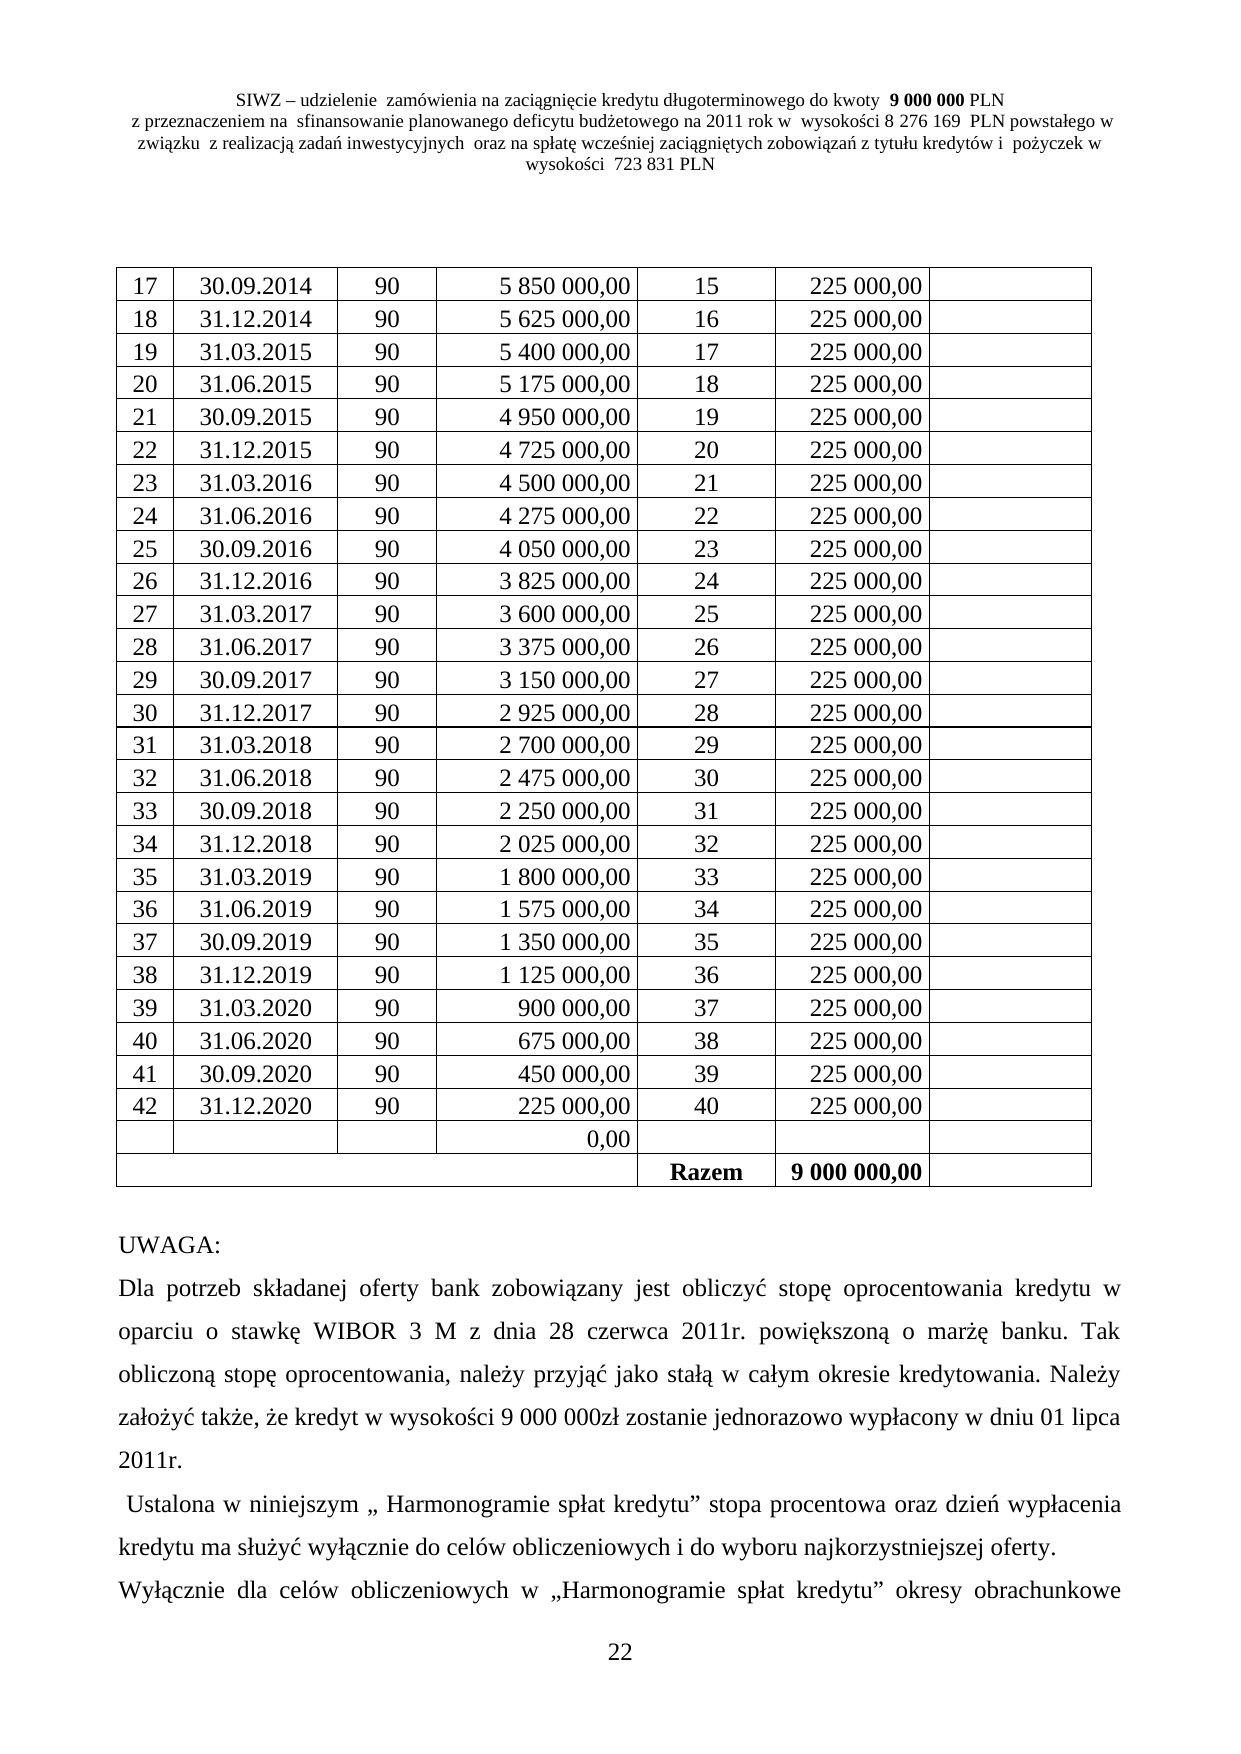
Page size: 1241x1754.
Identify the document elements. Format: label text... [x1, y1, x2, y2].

table_cell 3 150 000,00 [437, 662, 637, 694]
table_cell 90 [338, 498, 436, 529]
table_cell 36 [117, 892, 173, 923]
table_cell 90 [338, 760, 436, 792]
table_cell 225 000,00 [776, 629, 929, 661]
table_cell 31.06.2017 [174, 629, 337, 661]
table_cell 2 250 000,00 [437, 793, 637, 825]
table_cell 4 050 000,00 [437, 531, 637, 562]
table_cell 31.03.2020 [174, 990, 337, 1022]
table_cell 31.03.2015 [174, 334, 337, 366]
table_cell 41 [117, 1056, 173, 1087]
table_cell [930, 268, 1091, 300]
table_cell 30.09.2018 [174, 793, 337, 825]
table_cell 30.09.2020 [174, 1056, 337, 1087]
table_cell 225 000,00 [776, 301, 929, 333]
table_cell [930, 564, 1091, 595]
table_cell 42 [117, 1089, 173, 1120]
table_cell 24 [638, 564, 775, 595]
table_cell [930, 728, 1091, 759]
table_cell 33 [638, 859, 775, 891]
table_cell 31.06.2020 [174, 1023, 337, 1054]
table_cell 90 [338, 924, 436, 956]
table_cell 225 000,00 [776, 1023, 929, 1054]
table_cell 90 [338, 728, 436, 759]
table_cell 28 [117, 629, 173, 661]
table_cell 31.12.2017 [174, 695, 337, 726]
table_cell Razem [638, 1154, 775, 1186]
table_cell [638, 1121, 775, 1153]
table_cell 30.09.2015 [174, 399, 337, 431]
table_cell 90 [338, 1056, 436, 1087]
table_cell 225 000,00 [776, 1056, 929, 1087]
table_cell 90 [338, 432, 436, 464]
table_cell 90 [338, 268, 436, 300]
table_cell 1 800 000,00 [437, 859, 637, 891]
table_cell 225 000,00 [776, 957, 929, 989]
table_cell [117, 1121, 173, 1153]
table_cell 675 000,00 [437, 1023, 637, 1054]
table_cell 38 [117, 957, 173, 989]
table_cell 31.12.2015 [174, 432, 337, 464]
table_cell 24 [117, 498, 173, 529]
table_cell 32 [117, 760, 173, 792]
table_cell 21 [117, 399, 173, 431]
table_cell 90 [338, 990, 436, 1022]
table_cell 17 [638, 334, 775, 366]
table_cell 39 [638, 1056, 775, 1087]
table_cell 1 125 000,00 [437, 957, 637, 989]
table_cell 225 000,00 [776, 695, 929, 726]
table_cell 34 [638, 892, 775, 923]
table_cell 90 [338, 301, 436, 333]
table_cell 20 [638, 432, 775, 464]
table_cell [930, 662, 1091, 694]
table_cell 19 [117, 334, 173, 366]
table_cell 29 [117, 662, 173, 694]
table_cell 450 000,00 [437, 1056, 637, 1087]
table_cell 225 000,00 [776, 432, 929, 464]
table_cell 31.12.2014 [174, 301, 337, 333]
table_cell 225 000,00 [776, 465, 929, 497]
table_cell 90 [338, 695, 436, 726]
table_cell 225 000,00 [776, 531, 929, 562]
table_cell 5 175 000,00 [437, 367, 637, 398]
table_cell 20 [117, 367, 173, 398]
table_cell 90 [338, 629, 436, 661]
table_cell [930, 1056, 1091, 1087]
table_cell [930, 1121, 1091, 1153]
table_cell 27 [638, 662, 775, 694]
table_cell 90 [338, 957, 436, 989]
table_cell 90 [338, 334, 436, 366]
table_cell 23 [117, 465, 173, 497]
table_cell [174, 1121, 337, 1153]
table_cell 27 [117, 596, 173, 628]
table_cell 37 [117, 924, 173, 956]
table_cell 26 [117, 564, 173, 595]
table_cell 18 [638, 367, 775, 398]
table_cell 90 [338, 892, 436, 923]
table_cell 1 575 000,00 [437, 892, 637, 923]
table_cell 30.09.2017 [174, 662, 337, 694]
table_cell 31 [638, 793, 775, 825]
table_cell 225 000,00 [776, 662, 929, 694]
text Ustalona w niniejszym „ Harmonogramie spłat kredytu” stopa procentowa oraz dzień wypłacenia kredytu ma służyć wyłącznie do celów obliczeniowych i do wyboru najkorzystniejszej oferty. [118, 1489, 1122, 1561]
table_cell 21 [638, 465, 775, 497]
table_cell 225 000,00 [776, 859, 929, 891]
table_cell 225 000,00 [776, 924, 929, 956]
table_cell 35 [638, 924, 775, 956]
table_cell 31.03.2017 [174, 596, 337, 628]
table_cell 31.12.2016 [174, 564, 337, 595]
table_cell 30.09.2014 [174, 268, 337, 300]
table_cell 31.06.2016 [174, 498, 337, 529]
table_cell 225 000,00 [776, 564, 929, 595]
table_cell 90 [338, 1089, 436, 1120]
table_cell [930, 859, 1091, 891]
table_cell 90 [338, 596, 436, 628]
table_cell 225 000,00 [776, 367, 929, 398]
table_cell [930, 760, 1091, 792]
table_cell 30.09.2016 [174, 531, 337, 562]
table_cell 225 000,00 [776, 268, 929, 300]
table_cell 22 [117, 432, 173, 464]
table_cell 25 [117, 531, 173, 562]
table_cell [930, 498, 1091, 529]
table_cell 4 500 000,00 [437, 465, 637, 497]
table_cell 26 [638, 629, 775, 661]
table_cell [930, 629, 1091, 661]
table_cell 31.06.2018 [174, 760, 337, 792]
table_cell 90 [338, 465, 436, 497]
table_cell [338, 1121, 436, 1153]
table_cell 225 000,00 [776, 498, 929, 529]
table_cell 225 000,00 [776, 826, 929, 858]
table_cell 37 [638, 990, 775, 1022]
table_cell 31.03.2018 [174, 728, 337, 759]
table_cell 225 000,00 [776, 760, 929, 792]
table_cell 1 350 000,00 [437, 924, 637, 956]
table_cell [930, 892, 1091, 923]
table_cell 3 375 000,00 [437, 629, 637, 661]
table_cell [930, 1089, 1091, 1120]
table_cell 35 [117, 859, 173, 891]
table_cell 90 [338, 793, 436, 825]
table_cell 2 925 000,00 [437, 695, 637, 726]
table_cell [930, 334, 1091, 366]
table_cell 225 000,00 [776, 1089, 929, 1120]
table_cell [930, 531, 1091, 562]
table_cell 36 [638, 957, 775, 989]
table_cell 90 [338, 859, 436, 891]
table_cell 3 825 000,00 [437, 564, 637, 595]
table_cell 22 [638, 498, 775, 529]
table_cell 18 [117, 301, 173, 333]
table_cell 30.09.2019 [174, 924, 337, 956]
table_cell [930, 1154, 1091, 1186]
table_cell [930, 367, 1091, 398]
table_cell 39 [117, 990, 173, 1022]
table_cell 90 [338, 826, 436, 858]
table_cell 90 [338, 367, 436, 398]
table_cell 3 600 000,00 [437, 596, 637, 628]
table_cell [930, 465, 1091, 497]
table_cell 5 850 000,00 [437, 268, 637, 300]
table_cell [930, 1023, 1091, 1054]
table_cell [930, 399, 1091, 431]
text Dla potrzeb składanej oferty bank zobowiązany jest obliczyć stopę oprocentowania kredytu w oparciu o stawkę WIBOR 3 M z dnia 28 czerwca 2011r. powiększoną o marżę banku. Tak obliczoną stopę oprocentowania, należy przyjąć jako stałą w całym okresie kredytowania. Należy założyć także, że kredyt w wysokości 9 000 000zł zostanie jednorazowo wypłacony w dniu 01 lipca 2011r. [118, 1273, 1122, 1474]
table_cell 90 [338, 662, 436, 694]
table_cell 225 000,00 [776, 596, 929, 628]
table_cell [930, 793, 1091, 825]
table_cell 4 725 000,00 [437, 432, 637, 464]
table_cell 31.12.2019 [174, 957, 337, 989]
table_cell 31.12.2018 [174, 826, 337, 858]
table_cell 4 950 000,00 [437, 399, 637, 431]
table_cell 29 [638, 728, 775, 759]
table_cell 28 [638, 695, 775, 726]
table_cell 30 [117, 695, 173, 726]
table_cell 31.03.2019 [174, 859, 337, 891]
table_cell 40 [638, 1089, 775, 1120]
table_cell 31 [117, 728, 173, 759]
table_cell 40 [117, 1023, 173, 1054]
table_cell [930, 924, 1091, 956]
table_cell [930, 957, 1091, 989]
table_cell 16 [638, 301, 775, 333]
table_cell 225 000,00 [776, 892, 929, 923]
table_cell 33 [117, 793, 173, 825]
table_cell 30 [638, 760, 775, 792]
table_cell 9 000 000,00 [776, 1154, 929, 1186]
table_cell 225 000,00 [776, 399, 929, 431]
table_cell [930, 596, 1091, 628]
table_cell 0,00 [437, 1121, 637, 1153]
table_cell 90 [338, 531, 436, 562]
table_cell 34 [117, 826, 173, 858]
table_cell [776, 1121, 929, 1153]
table_cell 31.03.2016 [174, 465, 337, 497]
table_cell [930, 990, 1091, 1022]
table_cell 38 [638, 1023, 775, 1054]
table_cell 225 000,00 [776, 990, 929, 1022]
table_cell 5 625 000,00 [437, 301, 637, 333]
table_cell 2 025 000,00 [437, 826, 637, 858]
table_cell 90 [338, 564, 436, 595]
table_cell 19 [638, 399, 775, 431]
table_cell 900 000,00 [437, 990, 637, 1022]
table_cell 2 700 000,00 [437, 728, 637, 759]
table_cell 90 [338, 399, 436, 431]
table_cell 90 [338, 1023, 436, 1054]
table_cell 2 475 000,00 [437, 760, 637, 792]
table_cell 31.06.2015 [174, 367, 337, 398]
table_cell 32 [638, 826, 775, 858]
table_cell [930, 432, 1091, 464]
table_cell 225 000,00 [437, 1089, 637, 1120]
table_cell 31.06.2019 [174, 892, 337, 923]
table_cell 5 400 000,00 [437, 334, 637, 366]
table_cell 225 000,00 [776, 793, 929, 825]
text UWAGA: [118, 1230, 1122, 1259]
table_cell [930, 695, 1091, 726]
table_cell 225 000,00 [776, 334, 929, 366]
table_cell 23 [638, 531, 775, 562]
table_cell [117, 1154, 637, 1186]
table_cell 31.12.2020 [174, 1089, 337, 1120]
table_cell 17 [117, 268, 173, 300]
table_cell [930, 826, 1091, 858]
table_cell 25 [638, 596, 775, 628]
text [118, 1575, 1122, 1604]
table_cell 15 [638, 268, 775, 300]
table_cell 4 275 000,00 [437, 498, 637, 529]
table_cell [930, 301, 1091, 333]
table_cell 225 000,00 [776, 728, 929, 759]
